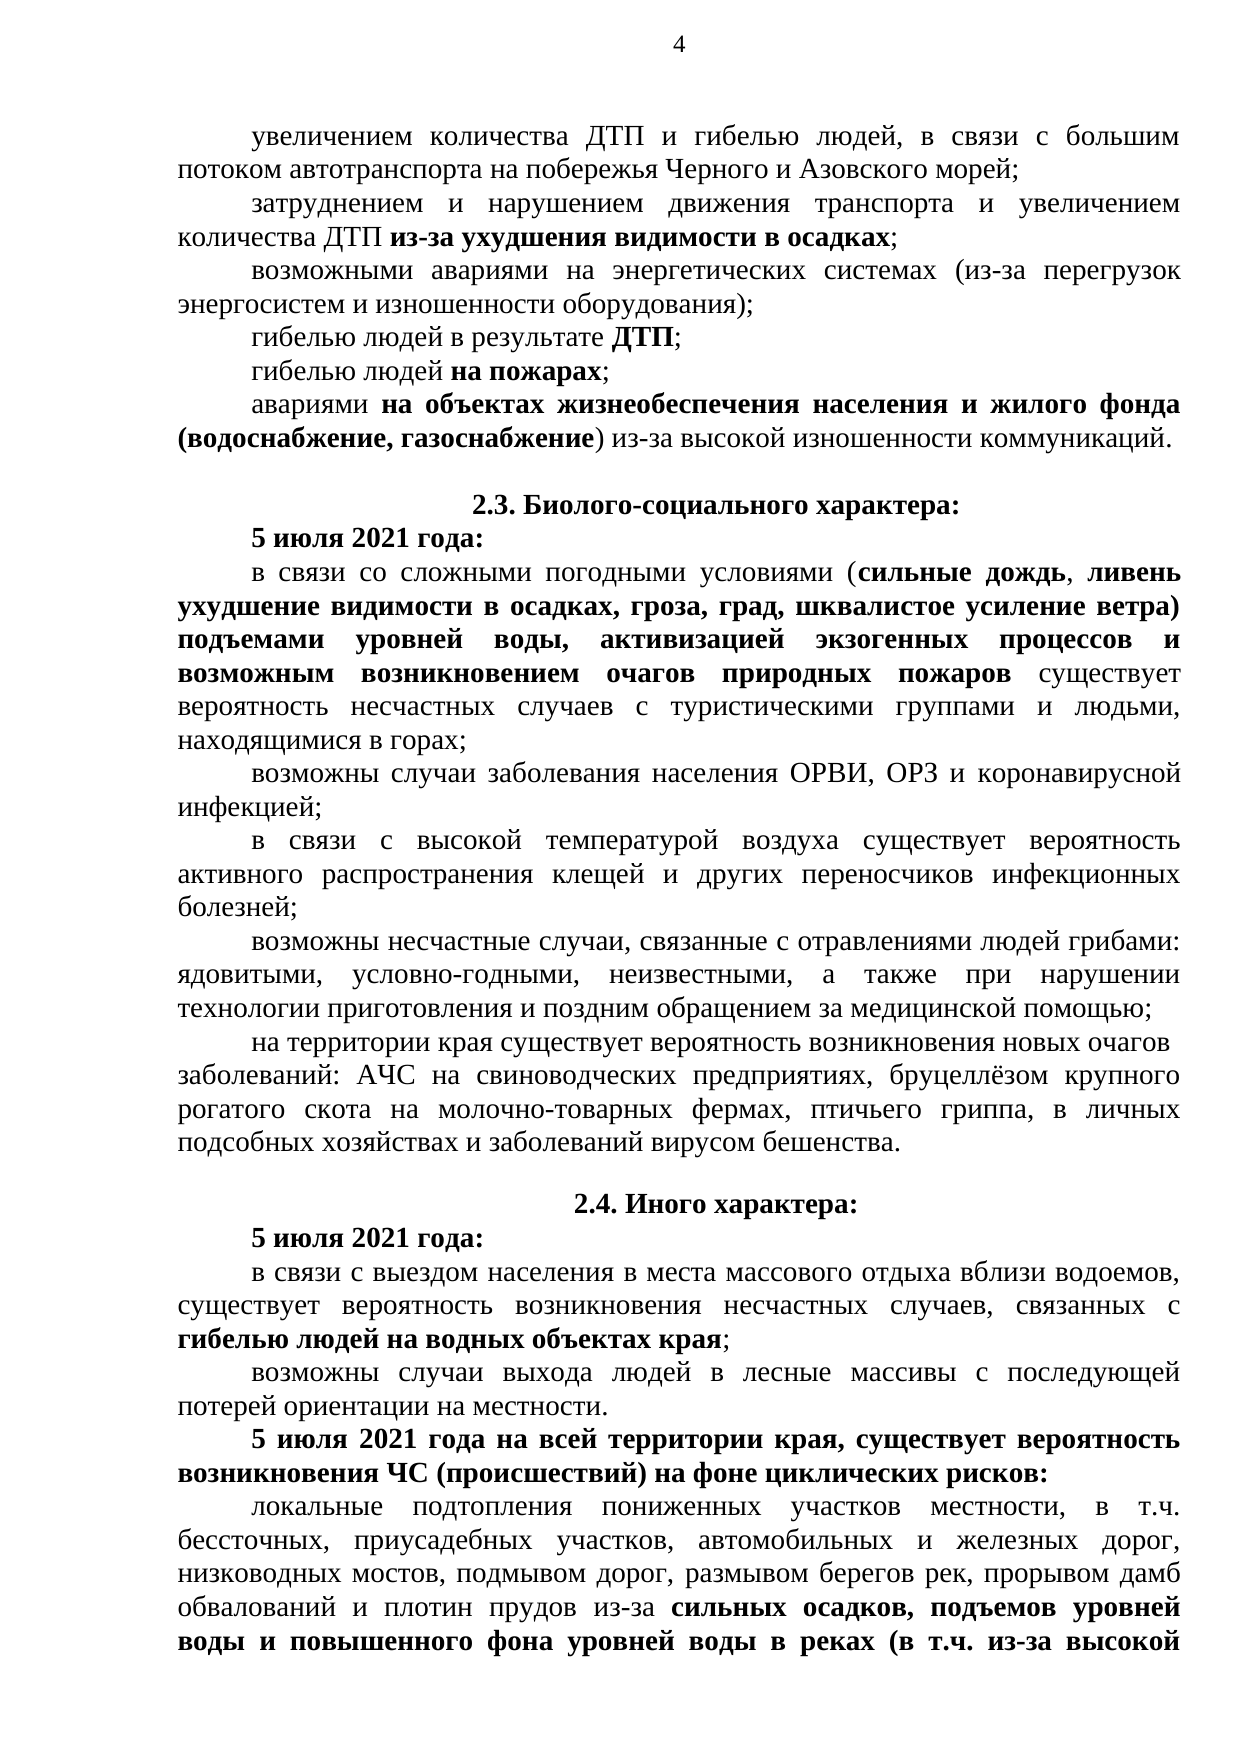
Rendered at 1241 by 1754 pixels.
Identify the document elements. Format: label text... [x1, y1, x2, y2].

text увеличением количества ДТП и гибелью людей, в связи с большим потоком автотранспорта на побережья Черного и Азовского морей; [177, 118, 1181, 185]
text в связи с высокой температурой воздуха существует вероятность активного распространения клещей и других переносчиков инфекционных болезней; [177, 822, 1181, 923]
text гибелью людей в результате ДТП; [177, 319, 1181, 353]
text 5 июля 2021 года: [177, 521, 351, 554]
text на территории края существует вероятность возникновения новых очагов [177, 1024, 1181, 1057]
text затруднением и нарушением движения транспорта и увеличением количества ДТП из-за ухудшения видимости в осадках; [177, 185, 1181, 252]
text возможными авариями на энергетических системах (из-за перегрузок энергосистем и изношенности оборудования); [177, 252, 1181, 319]
text 2.4. Иного характера: [177, 1187, 1181, 1220]
text возможны случаи выхода людей в лесные массивы с последующей потерей ориентации на местности. [177, 1354, 1181, 1421]
text в связи со сложными погодными условиями (сильные дождь, ливень ухудшение видимости в осадках, гроза, град, шквалистое усиление ветра) подъемами уровней воды, активизацией экзогенных процессов и возможным возникновением очагов природных пожаров существует вероятность несчастных случаев с туристическими группами и людьми, находящимися в горах; [177, 554, 1181, 755]
text гибелью людей на пожарах; [177, 353, 1181, 386]
text 2.3. Биолого-социального характера: [177, 487, 1181, 521]
text заболеваний: АЧС на свиноводческих предприятиях, бруцеллёзом крупного рогатого скота на молочно-товарных фермах, птичьего гриппа, в личных подсобных хозяйствах и заболеваний вирусом бешенства. [177, 1057, 1181, 1158]
text авариями на объектах жизнеобеспечения населения и жилого фонда (водоснабжение, газоснабжение) из-за высокой изношенности коммуникаций. [177, 386, 1181, 453]
text в связи с выездом населения в места массового отдыха вблизи водоемов, существует вероятность возникновения несчастных случаев, связанных с гибелью людей на водных объектах края; [177, 1254, 1181, 1354]
text 5 июля 2021 года на всей территории края, существует вероятность возникновения ЧС (происшествий) на фоне циклических рисков: [177, 1421, 1181, 1488]
text 5 июля 2021 года: [474, 1220, 1181, 1254]
text возможны несчастные случаи, связанные с отравлениями людей грибами: ядовитыми, условно-годными, неизвестными, а также при нарушении технологии приготовления и поздним обращением за медицинской помощью; [177, 923, 1181, 1024]
text возможны случаи заболевания населения ОРВИ, ОРЗ и коронавирусной инфекцией; [177, 755, 1181, 822]
text 5 июля 2021 года: [474, 521, 1181, 554]
text 5 июля 2021 года: [177, 1220, 351, 1254]
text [177, 1488, 1181, 1656]
